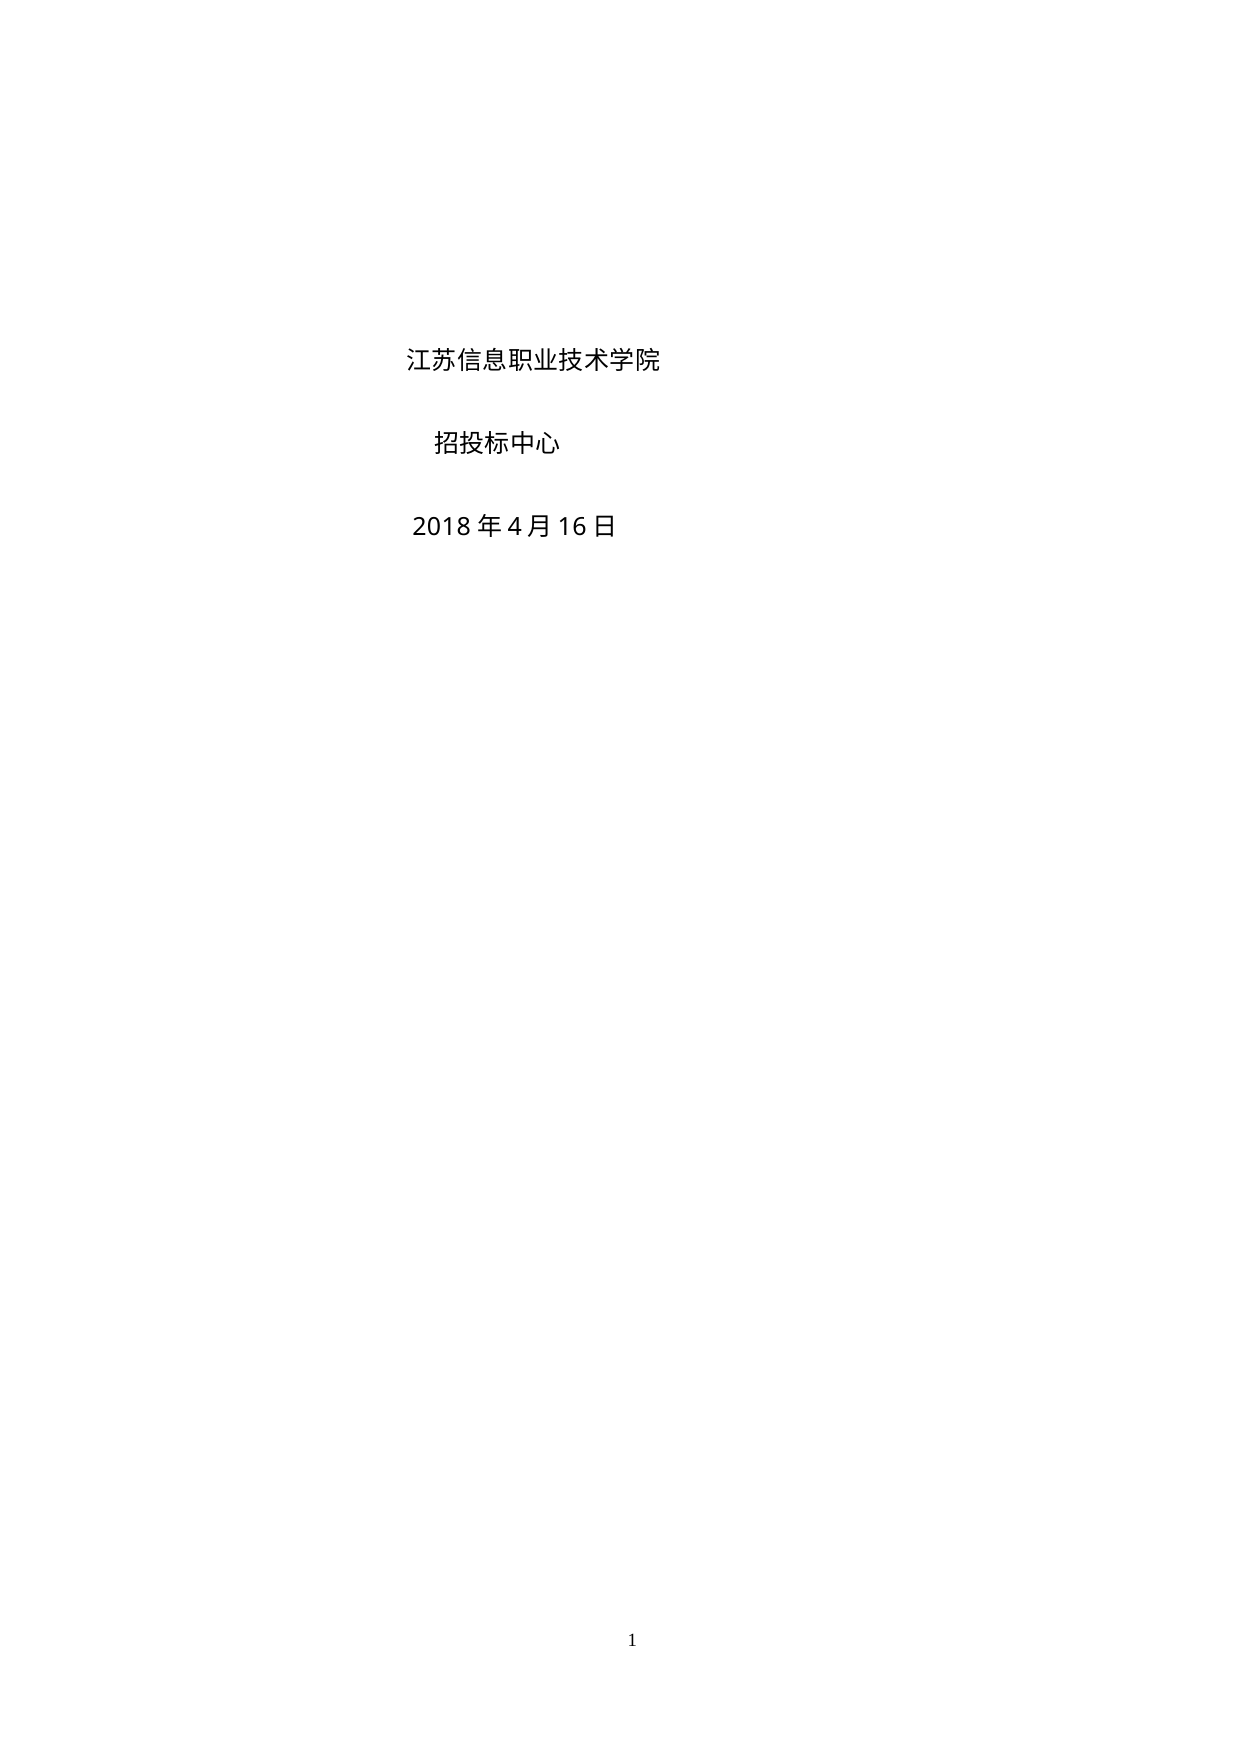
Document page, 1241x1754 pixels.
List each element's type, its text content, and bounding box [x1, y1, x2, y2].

text 2018年4月16日 [171, 492, 1092, 557]
text 招投标中心 [171, 409, 1092, 474]
text 江苏信息职业技术学院 [171, 326, 1092, 391]
